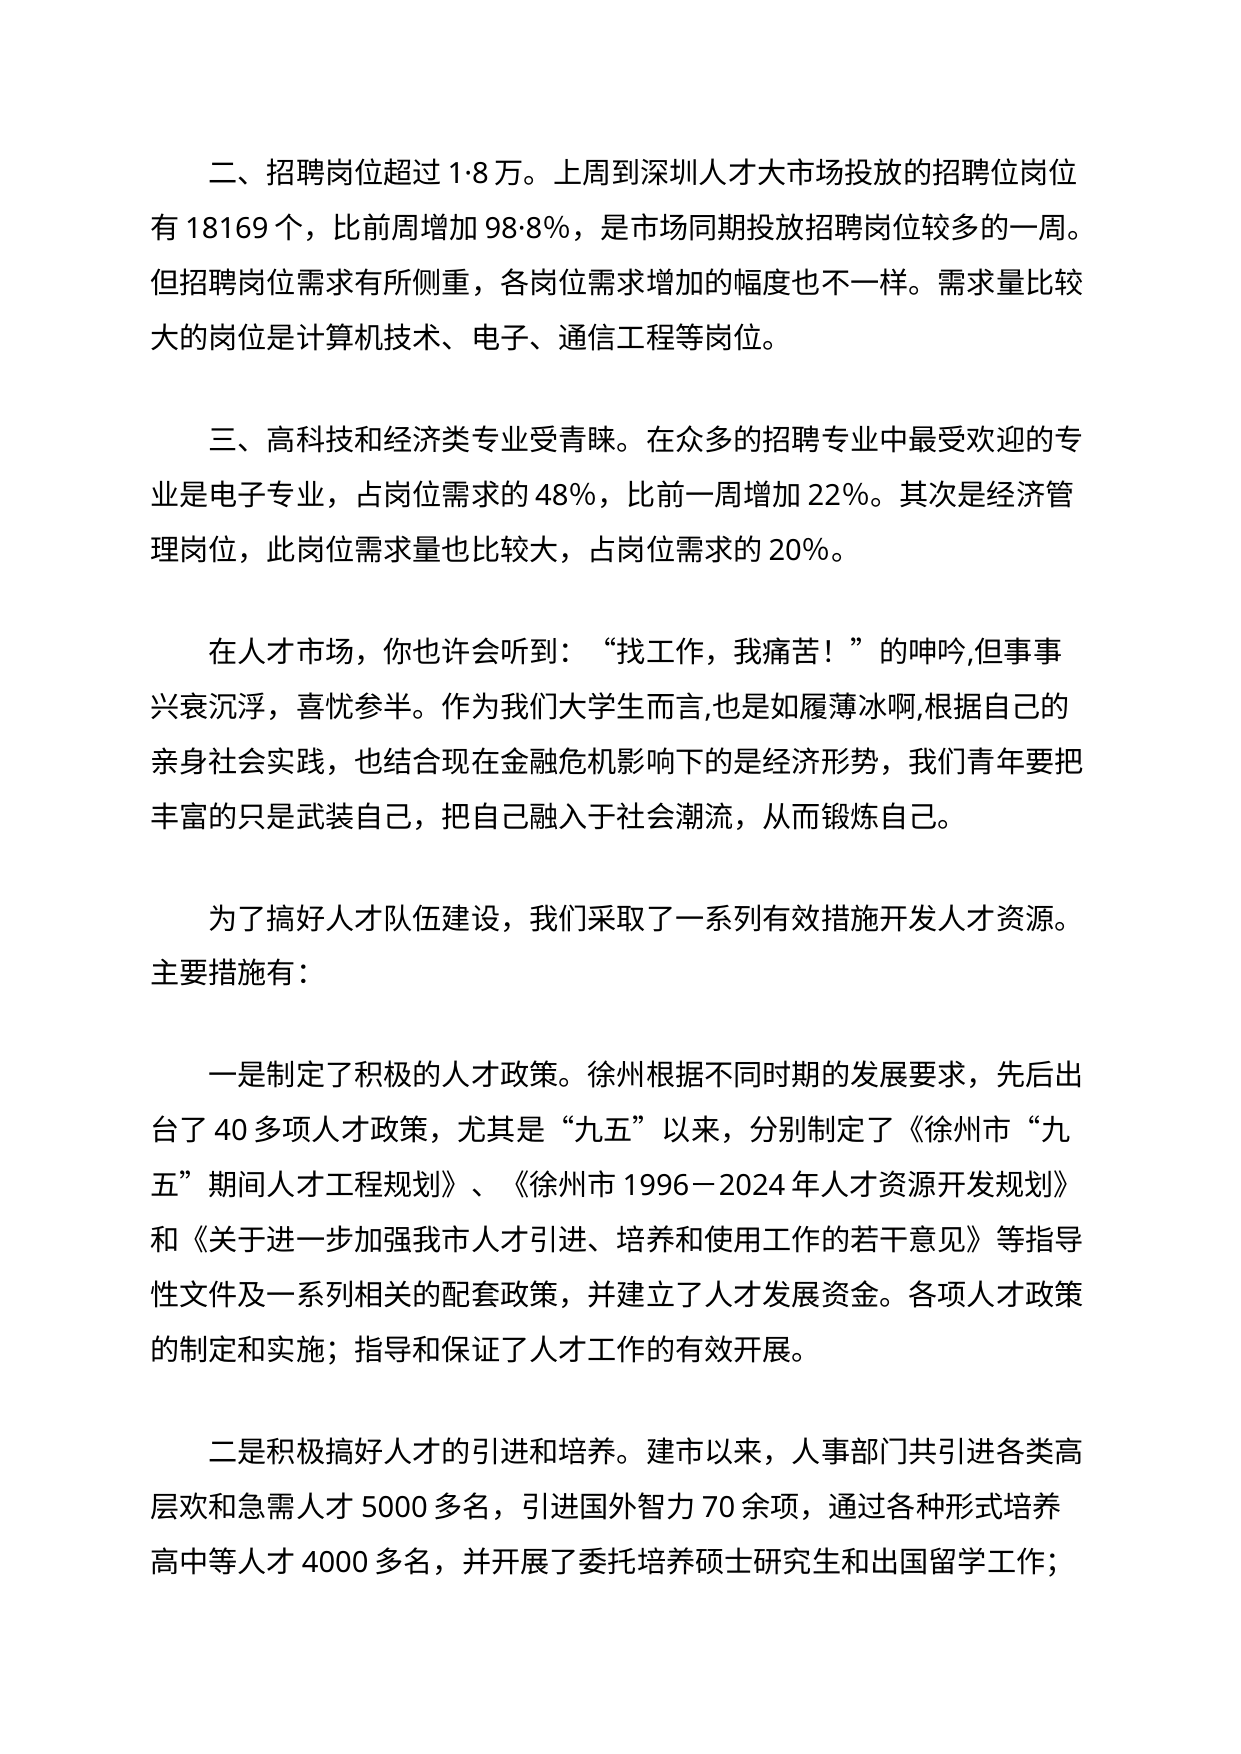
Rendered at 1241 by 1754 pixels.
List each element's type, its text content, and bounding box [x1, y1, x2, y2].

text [150, 1428, 1090, 1581]
text 三、高科技和经济类专业受青睐。在众多的招聘专业中最受欢迎的专业是电子专业，占岗位需求的48％，比前一周增加22％。其次是经济管理岗位，此岗位需求量也比较大，占岗位需求的20％。 [150, 417, 1090, 569]
text 一是制定了积极的人才政策。徐州根据不同时期的发展要求，先后出台了40多项人才政策，尤其是“九五”以来，分别制定了《徐州市“九五”期间人才工程规划》、《徐州市1996－2024年人才资源开发规划》和《关于进一步加强我市人才引进、培养和使用工作的若干意见》等指导性文件及一系列相关的配套政策，并建立了人才发展资金。各项人才政策的制定和实施；指导和保证了人才工作的有效开展。 [150, 1052, 1090, 1369]
text 二、招聘岗位超过1·8万。上周到深圳人才大市场投放的招聘位岗位有18169个，比前周增加98·8％，是市场同期投放招聘岗位较多的一周。但招聘岗位需求有所侧重，各岗位需求增加的幅度也不一样。需求量比较大的岗位是计算机技术、电子、通信工程等岗位。 [150, 150, 1090, 357]
text 为了搞好人才队伍建设，我们采取了一系列有效措施开发人才资源。主要措施有： [150, 895, 1090, 992]
text 在人才市场，你也许会听到：“找工作，我痛苦！”的呻吟,但事事兴衰沉浮，喜忧参半。作为我们大学生而言,也是如履薄冰啊,根据自己的亲身社会实践，也结合现在金融危机影响下的是经济形势，我们青年要把丰富的只是武装自己，把自己融入于社会潮流，从而锻炼自己。 [150, 628, 1090, 836]
